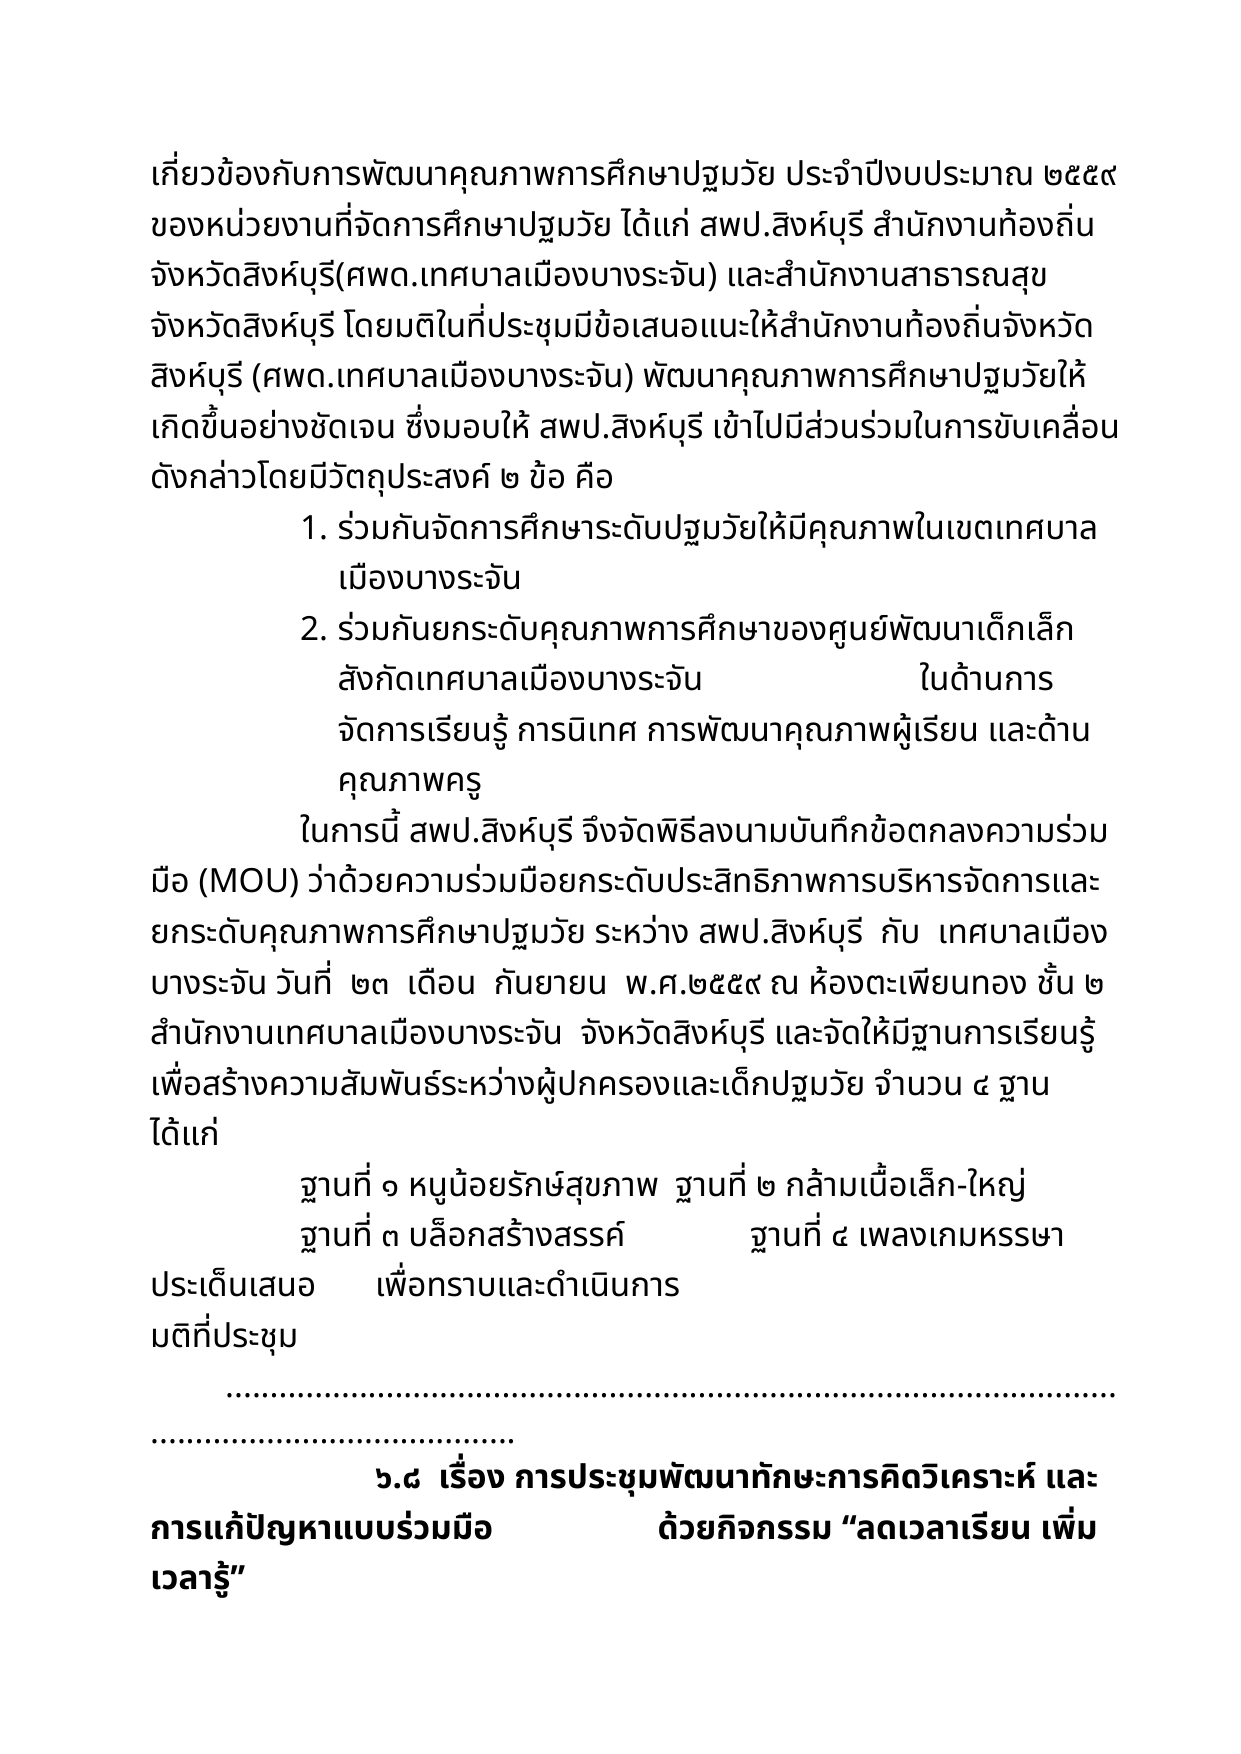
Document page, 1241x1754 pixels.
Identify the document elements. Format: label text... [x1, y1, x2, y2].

list ร่วมกันยกระดับคุณภาพการศึกษาของศูนย์พัฒนาเด็กเล็กสังกัดเทศบาลเมืองบางระจัน ในด้านการจัดการเรียนรู้ การนิเทศ การพัฒนาคุณภาพผู้เรียน และด้านคุณภาพครู [300, 605, 1122, 807]
title ประเด็นเสนอ เพื่อทราบและดำเนินการ [150, 1261, 1122, 1312]
text ในการนี้ สพป.สิงห์บุรี จึงจัดพิธีลงนามบันทึกข้อตกลงความร่วมมือ (MOU) ว่าด้วยความร่วมมือยกระดับประสิทธิภาพการบริหารจัดการและยกระดับคุณภาพการศึกษาปฐมวัย ระหว่าง สพป.สิงห์บุรี กับ เทศบาลเมืองบางระจัน วันที่ ๒๓ เดือน กันยายน พ.ศ.๒๕๕๙ ณ ห้องตะเพียนทอง ชั้น ๒ สำนักงานเทศบาลเมืองบางระจัน จังหวัดสิงห์บุรี และจัดให้มีฐานการเรียนรู้เพื่อสร้างความสัมพันธ์ระหว่างผู้ปกครองและเด็กปฐมวัย จำนวน ๔ ฐาน ได้แก่ [150, 807, 1122, 1160]
text ฐานที่ ๑ หนูน้อยรักษ์สุขภาพ ฐานที่ ๒ กล้ามเนื้อเล็ก-ใหญ่ [150, 1160, 1122, 1211]
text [150, 150, 1122, 504]
list ร่วมกันจัดการศึกษาระดับปฐมวัยให้มีคุณภาพในเขตเทศบาลเมืองบางระจัน [300, 504, 1122, 605]
list ฐานที่ ๓ บล็อกสร้างสรรค์ ฐานที่ ๔ เพลงเกมหรรษา [225, 1211, 1122, 1261]
text มติที่ประชุม ............................................................................................................................................. [150, 1312, 1122, 1453]
text ๖.๘ เรื่อง การประชุมพัฒนาทักษะการคิดวิเคราะห์ และการแก้ปัญหาแบบร่วมมือ ด้วยกิจกรรม “ลดเวลาเรียน เพิ่มเวลารู้” [150, 1453, 1122, 1604]
